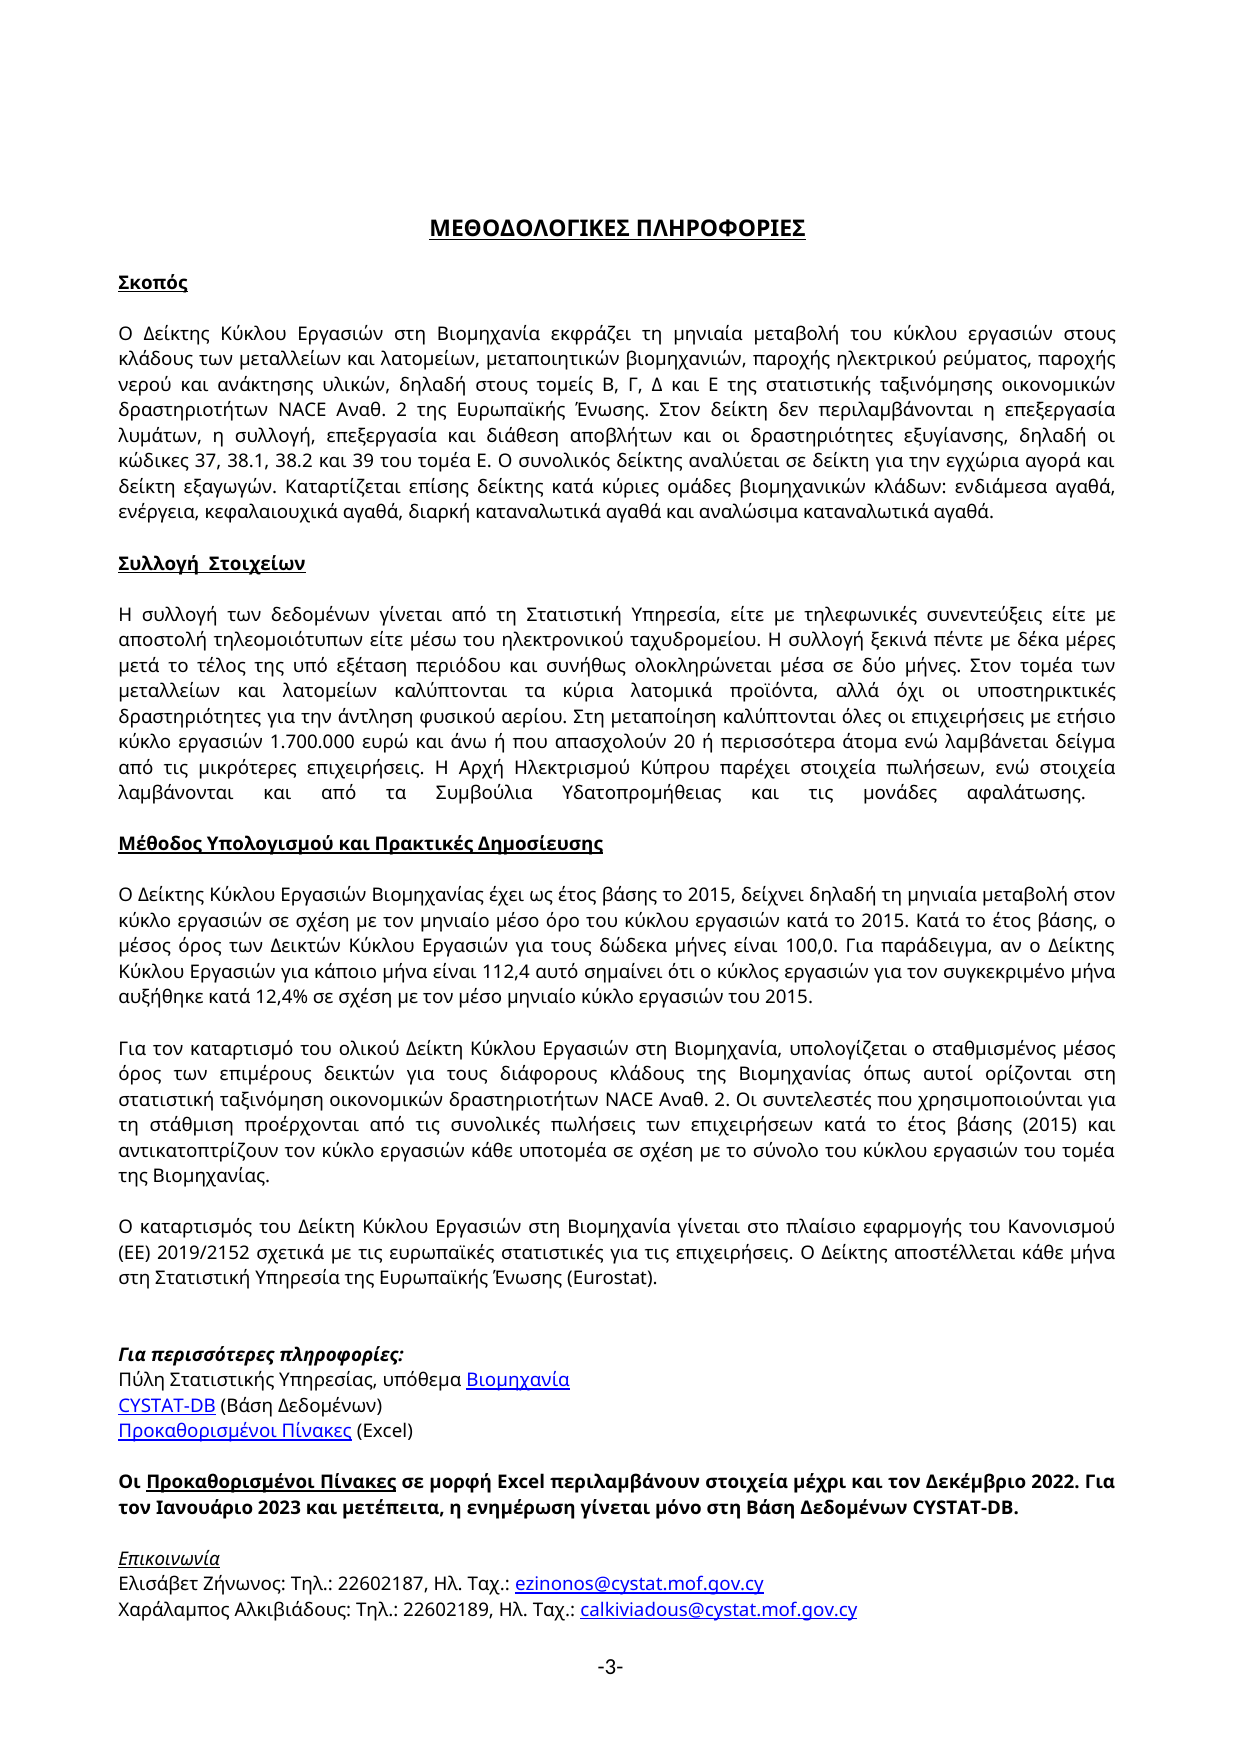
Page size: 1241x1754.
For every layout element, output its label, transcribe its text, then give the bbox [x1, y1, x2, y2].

text Η συλλογή των δεδομένων γίνεται από τη Στατιστική Υπηρεσία, είτε με τηλεφωνικές συνεντεύξεις είτε με αποστολή τηλεομοιότυπων είτε μέσω του ηλεκτρονικού ταχυδρομείου. Η συλλογή ξεκινά πέντε με δέκα μέρες μετά το τέλος της υπό εξέταση περιόδου και συνήθως ολοκληρώνεται μέσα σε δύο μήνες. Στον τομέα των μεταλλείων και λατομείων καλύπτονται τα κύρια λατομικά προϊόντα, αλλά όχι οι υποστηρικτικές δραστηριότητες για την άντληση φυσικού αερίου. Στη μεταποίηση καλύπτονται όλες οι επιχειρήσεις με ετήσιο κύκλο εργασιών 1.700.000 ευρώ και άνω ή που απασχολούν 20 ή περισσότερα άτομα ενώ λαμβάνεται δείγμα από τις μικρότερες επιχειρήσεις. Η Αρχή Ηλεκτρισμού Κύπρου παρέχει στοιχεία πωλήσεων, ενώ στοιχεία λαμβάνονται και από τα Συμβούλια Υδατοπρομήθειας και τις μονάδες αφαλάτωσης. Μέθοδος Υπολογισμού και Πρακτικές Δημοσίευσης [118, 575, 1117, 856]
text Σκοπός [118, 244, 1117, 295]
text Επικοινωνία [118, 1545, 1117, 1571]
text Για περισσότερες πληροφορίες: [118, 1341, 1117, 1367]
text ΜΕΘΟΔΟΛΟΓΙΚΕΣ ΠΛΗΡΟΦΟΡΙΕΣ [118, 212, 1117, 244]
text Χαράλαμπος Αλκιβιάδους: Τηλ.: 22602189, Ηλ. Ταχ.: calkiviadous@cystat.mof.gov.cy [118, 1596, 1117, 1622]
text Ο καταρτισμός του Δείκτη Κύκλου Εργασιών στη Βιομηχανία γίνεται στο πλαίσιο εφαρμογής του Κανονισμού (ΕE) 2019/2152 σχετικά με τις ευρωπαϊκές στατιστικές για τις επιχειρήσεις. Ο Δείκτης αποστέλλεται κάθε μήνα στη Στατιστική Υπηρεσία της Ευρωπαϊκής Ένωσης (Eurostat). [118, 1188, 1117, 1290]
text Για τον καταρτισμό του ολικού Δείκτη Κύκλου Εργασιών στη Βιομηχανία, υπολογίζεται ο σταθμισμένος μέσος όρος των επιμέρους δεικτών για τους διάφορους κλάδους της Βιομηχανίας όπως αυτοί ορίζονται στη στατιστική ταξινόμηση οικονομικών δραστηριοτήτων NACE Αναθ. 2. Οι συντελεστές που χρησιμοποιούνται για τη στάθμιση προέρχονται από τις συνολικές πωλήσεις των επιχειρήσεων κατά το έτος βάσης (2015) και αντικατοπτρίζουν τον κύκλο εργασιών κάθε υποτομέα σε σχέση με το σύνολο του κύκλου εργασιών του τομέα της Βιομηχανίας. [118, 1009, 1117, 1188]
text CYSTAT-DB (Βάση Δεδομένων) [118, 1392, 1117, 1418]
text Ελισάβετ Ζήνωνος: Τηλ.: 22602187, Ηλ. Ταχ.: ezinonos@cystat.mof.gov.cy [118, 1571, 1117, 1596]
text Συλλογή Στοιχείων [118, 550, 1117, 575]
text Προκαθορισμένοι Πίνακες (Excel) [118, 1418, 1117, 1443]
text Οι Προκαθορισμένοι Πίνακες σε μορφή Excel περιλαμβάνουν στοιχεία μέχρι και τον Δεκέμβριο 2022. Για τον Ιανουάριο 2023 και μετέπειτα, η ενημέρωση γίνεται μόνο στη Βάση Δεδομένων CYSTAT-DB. [118, 1469, 1117, 1520]
text Πύλη Στατιστικής Υπηρεσίας, υπόθεμα Βιομηχανία [118, 1367, 1117, 1392]
text Ο Δείκτης Κύκλου Εργασιών στη Βιομηχανία εκφράζει τη μηνιαία μεταβολή του κύκλου εργασιών στους κλάδους των μεταλλείων και λατομείων, μεταποιητικών βιομηχανιών, παροχής ηλεκτρικού ρεύματος, παροχής νερού και ανάκτησης υλικών, δηλαδή στους τομείς Β, Γ, Δ και Ε της στατιστικής ταξινόμησης οικονομικών δραστηριοτήτων NACE Αναθ. 2 της Ευρωπαϊκής Ένωσης. Στον δείκτη δεν περιλαμβάνονται η επεξεργασία λυμάτων, η συλλογή, επεξεργασία και διάθεση αποβλήτων και οι δραστηριότητες εξυγίανσης, δηλαδή οι κώδικες 37, 38.1, 38.2 και 39 του τομέα Ε. Ο συνολικός δείκτης αναλύεται σε δείκτη για την εγχώρια αγορά και δείκτη εξαγωγών. Καταρτίζεται επίσης δείκτης κατά κύριες ομάδες βιομηχανικών κλάδων: ενδιάμεσα αγαθά, ενέργεια, κεφαλαιουχικά αγαθά, διαρκή καταναλωτικά αγαθά και αναλώσιμα καταναλωτικά αγαθά. [118, 295, 1117, 524]
text Ο Δείκτης Κύκλου Εργασιών Βιομηχανίας έχει ως έτος βάσης το 2015, δείχνει δηλαδή τη μηνιαία μεταβολή στον κύκλο εργασιών σε σχέση με τον μηνιαίο μέσο όρο του κύκλου εργασιών κατά το 2015. Κατά το έτος βάσης, ο μέσος όρος των Δεικτών Κύκλου Εργασιών για τους δώδεκα μήνες είναι 100,0. Για παράδειγμα, αν ο Δείκτης Κύκλου Εργασιών για κάποιο μήνα είναι 112,4 αυτό σημαίνει ότι ο κύκλος εργασιών για τον συγκεκριμένο μήνα αυξήθηκε κατά 12,4% σε σχέση με τον μέσο μηνιαίο κύκλο εργασιών του 2015. [118, 856, 1117, 1009]
